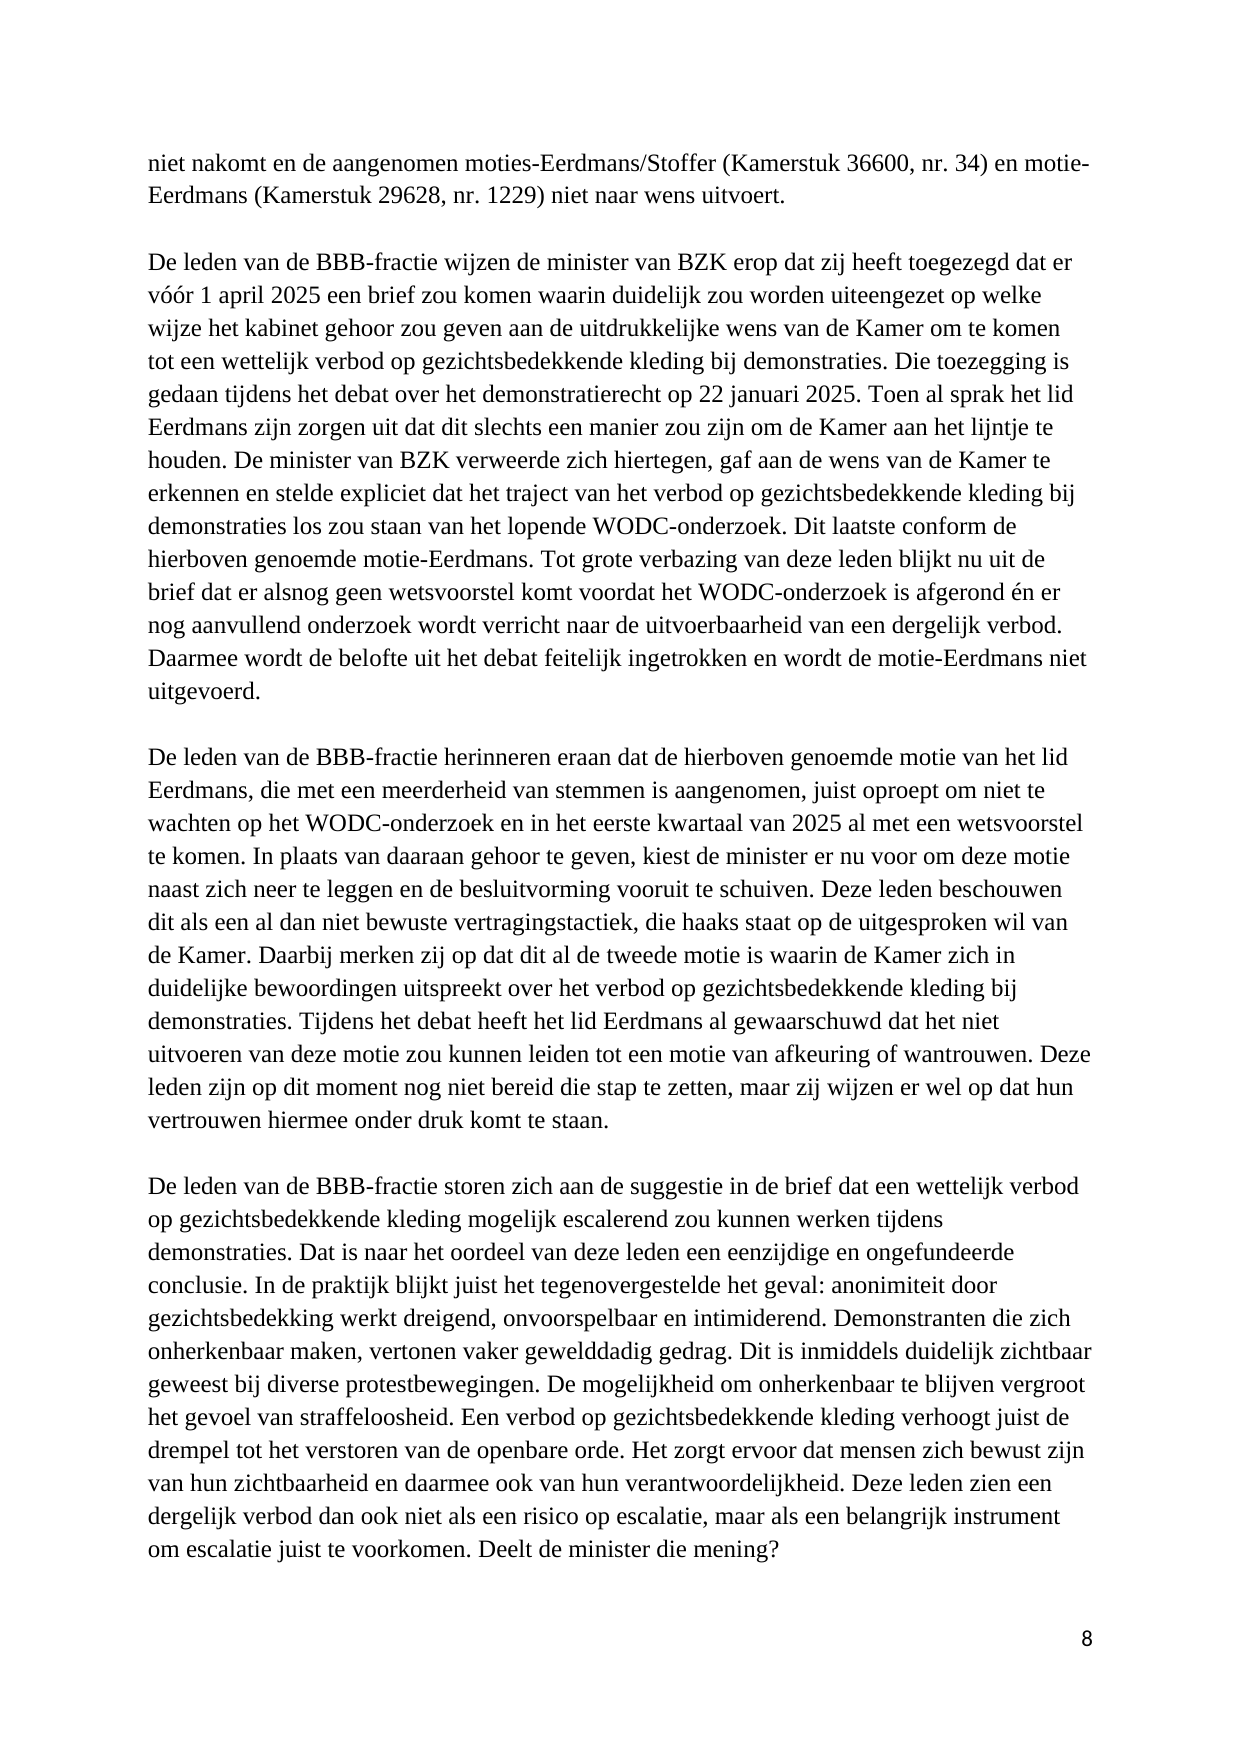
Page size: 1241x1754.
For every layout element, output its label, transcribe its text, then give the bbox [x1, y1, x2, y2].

text De leden van de BBB-fractie herinneren eraan dat de hierboven genoemde motie van het lid Eerdmans, die met een meerderheid van stemmen is aangenomen, juist oproept om niet te wachten op het WODC-onderzoek en in het eerste kwartaal van 2025 al met een wetsvoorstel te komen. In plaats van daaraan gehoor te geven, kiest de minister er nu voor om deze motie naast zich neer te leggen en de besluitvorming vooruit te schuiven. Deze leden beschouwen dit als een al dan niet bewuste vertragingstactiek, die haaks staat op de uitgesproken wil van de Kamer. Daarbij merken zij op dat dit al de tweede motie is waarin de Kamer zich in duidelijke bewoordingen uitspreekt over het verbod op gezichtsbedekkende kleding bij demonstraties. Tijdens het debat heeft het lid Eerdmans al gewaarschuwd dat het niet uitvoeren van deze motie zou kunnen leiden tot een motie van afkeuring of wantrouwen. Deze leden zijn op dit moment nog niet bereid die stap te zetten, maar zij wijzen er wel op dat hun vertrouwen hiermee onder druk komt te staan. [148, 742, 1093, 1134]
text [148, 148, 1093, 209]
text De leden van de BBB-fractie wijzen de minister van BZK erop dat zij heeft toegezegd dat er vóór 1 april 2025 een brief zou komen waarin duidelijk zou worden uiteengezet op welke wijze het kabinet gehoor zou geven aan de uitdrukkelijke wens van de Kamer om te komen tot een wettelijk verbod op gezichtsbedekkende kleding bij demonstraties. Die toezegging is gedaan tijdens het debat over het demonstratierecht op 22 januari 2025. Toen al sprak het lid Eerdmans zijn zorgen uit dat dit slechts een manier zou zijn om de Kamer aan het lijntje te houden. De minister van BZK verweerde zich hiertegen, gaf aan de wens van de Kamer te erkennen en stelde expliciet dat het traject van het verbod op gezichtsbedekkende kleding bij demonstraties los zou staan van het lopende WODC-onderzoek. Dit laatste conform de hierboven genoemde motie-Eerdmans. Tot grote verbazing van deze leden blijkt nu uit de brief dat er alsnog geen wetsvoorstel komt voordat het WODC-onderzoek is afgerond én er nog aanvullend onderzoek wordt verricht naar de uitvoerbaarheid van een dergelijk verbod. Daarmee wordt de belofte uit het debat feitelijk ingetrokken en wordt de motie-Eerdmans niet uitgevoerd. [148, 247, 1093, 705]
text De leden van de BBB-fractie storen zich aan de suggestie in de brief dat een wettelijk verbod op gezichtsbedekkende kleding mogelijk escalerend zou kunnen werken tijdens demonstraties. Dat is naar het oordeel van deze leden een eenzijdige en ongefundeerde conclusie. In de praktijk blijkt juist het tegenovergestelde het geval: anonimiteit door gezichtsbedekking werkt dreigend, onvoorspelbaar en intimiderend. Demonstranten die zich onherkenbaar maken, vertonen vaker gewelddadig gedrag. Dit is inmiddels duidelijk zichtbaar geweest bij diverse protestbewegingen. De mogelijkheid om onherkenbaar te blijven vergroot het gevoel van straffeloosheid. Een verbod op gezichtsbedekkende kleding verhoogt juist de drempel tot het verstoren van de openbare orde. Het zorgt ervoor dat mensen zich bewust zijn van hun zichtbaarheid en daarmee ook van hun verantwoordelijkheid. Deze leden zien een dergelijk verbod dan ook niet als een risico op escalatie, maar als een belangrijk instrument om escalatie juist te voorkomen. Deelt de minister die mening? [148, 1171, 1093, 1563]
